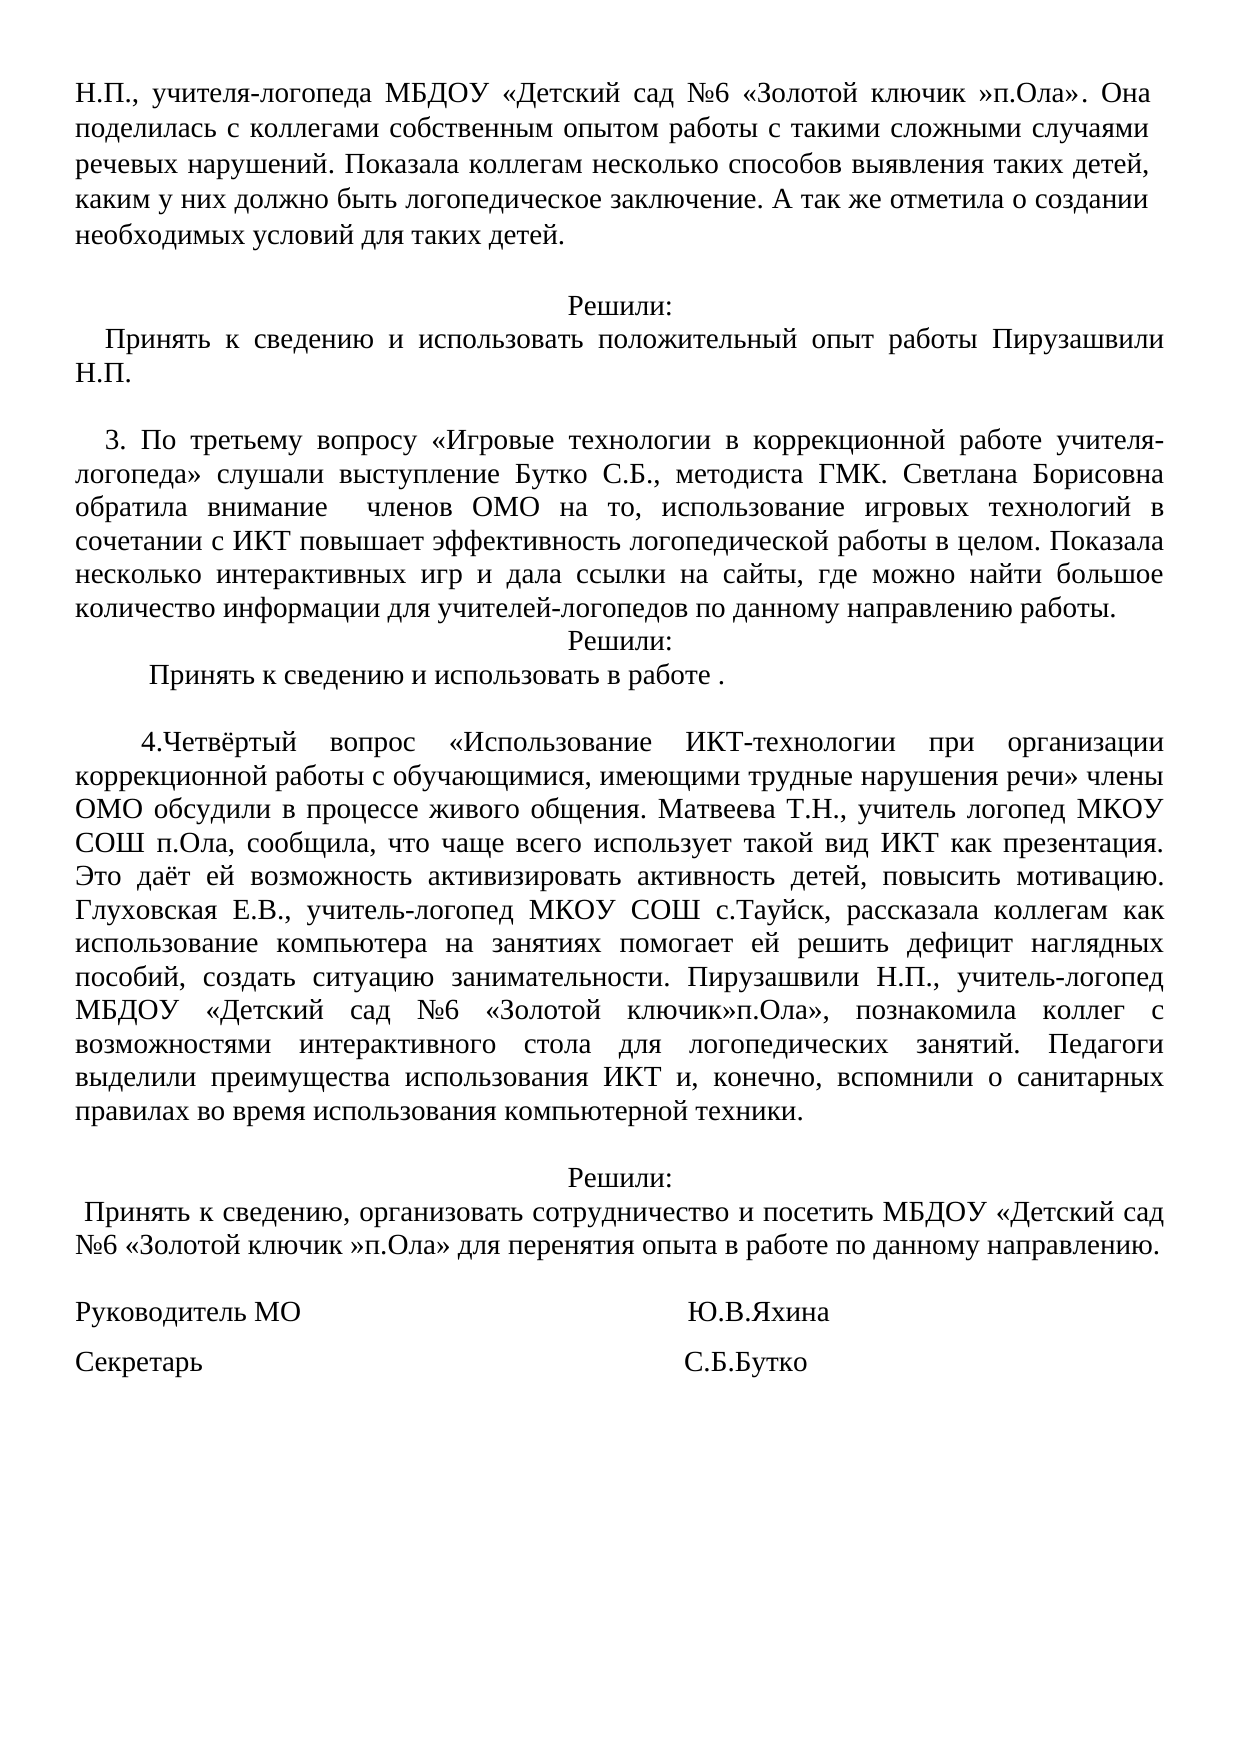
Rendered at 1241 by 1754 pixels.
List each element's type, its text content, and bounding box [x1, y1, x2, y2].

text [75, 75, 1151, 251]
text Решили: [75, 1160, 1165, 1194]
text 4.Четвёртый вопрос «Использование ИКТ-технологии при организации коррекционной работы с обучающимися, имеющими трудные нарушения речи» члены ОМО обсудили в процессе живого общения. Матвеева Т.Н., учитель логопед МКОУ СОШ п.Ола, сообщила, что чаще всего использует такой вид ИКТ как презентация. Это даёт ей возможность активизировать активность детей, повысить мотивацию. Глуховская Е.В., учитель-логопед МКОУ СОШ с.Тауйск, рассказала коллегам как использование компьютера на занятиях помогает ей решить дефицит наглядных пособий, создать ситуацию занимательности. Пирузашвили Н.П., учитель-логопед МБДОУ «Детский сад №6 «Золотой ключик»п.Ола», познакомила коллег с возможностями интерактивного стола для логопедических занятий. Педагоги выделили преимущества использования ИКТ и, конечно, вспомнили о санитарных правилах во время использования компьютерной техники. [75, 724, 1165, 1127]
text Принять к сведению, организовать сотрудничество и посетить МБДОУ «Детский сад №6 «Золотой ключик »п.Ола» для перенятия опыта в работе по данному направлению. [75, 1194, 1165, 1261]
text Секретарь С.Б.Бутко [75, 1344, 1165, 1378]
text Решили: [75, 623, 1165, 657]
text 3. По третьему вопросу «Игровые технологии в коррекционной работе учителя-логопеда» слушали выступление Бутко С.Б., методиста ГМК. Светлана Борисовна обратила внимание членов ОМО на то, использование игровых технологий в сочетании с ИКТ повышает эффективность логопедической работы в целом. Показала несколько интерактивных игр и дала ссылки на сайты, где можно найти большое количество информации для учителей-логопедов по данному направлению работы. [75, 422, 1165, 623]
text Руководитель МО Ю.В.Яхина [75, 1294, 1165, 1328]
text Принять к сведению и использовать в работе . [75, 657, 1165, 691]
text Решили: [75, 288, 1165, 322]
text Принять к сведению и использовать положительный опыт работы Пирузашвили Н.П. [75, 322, 1165, 389]
